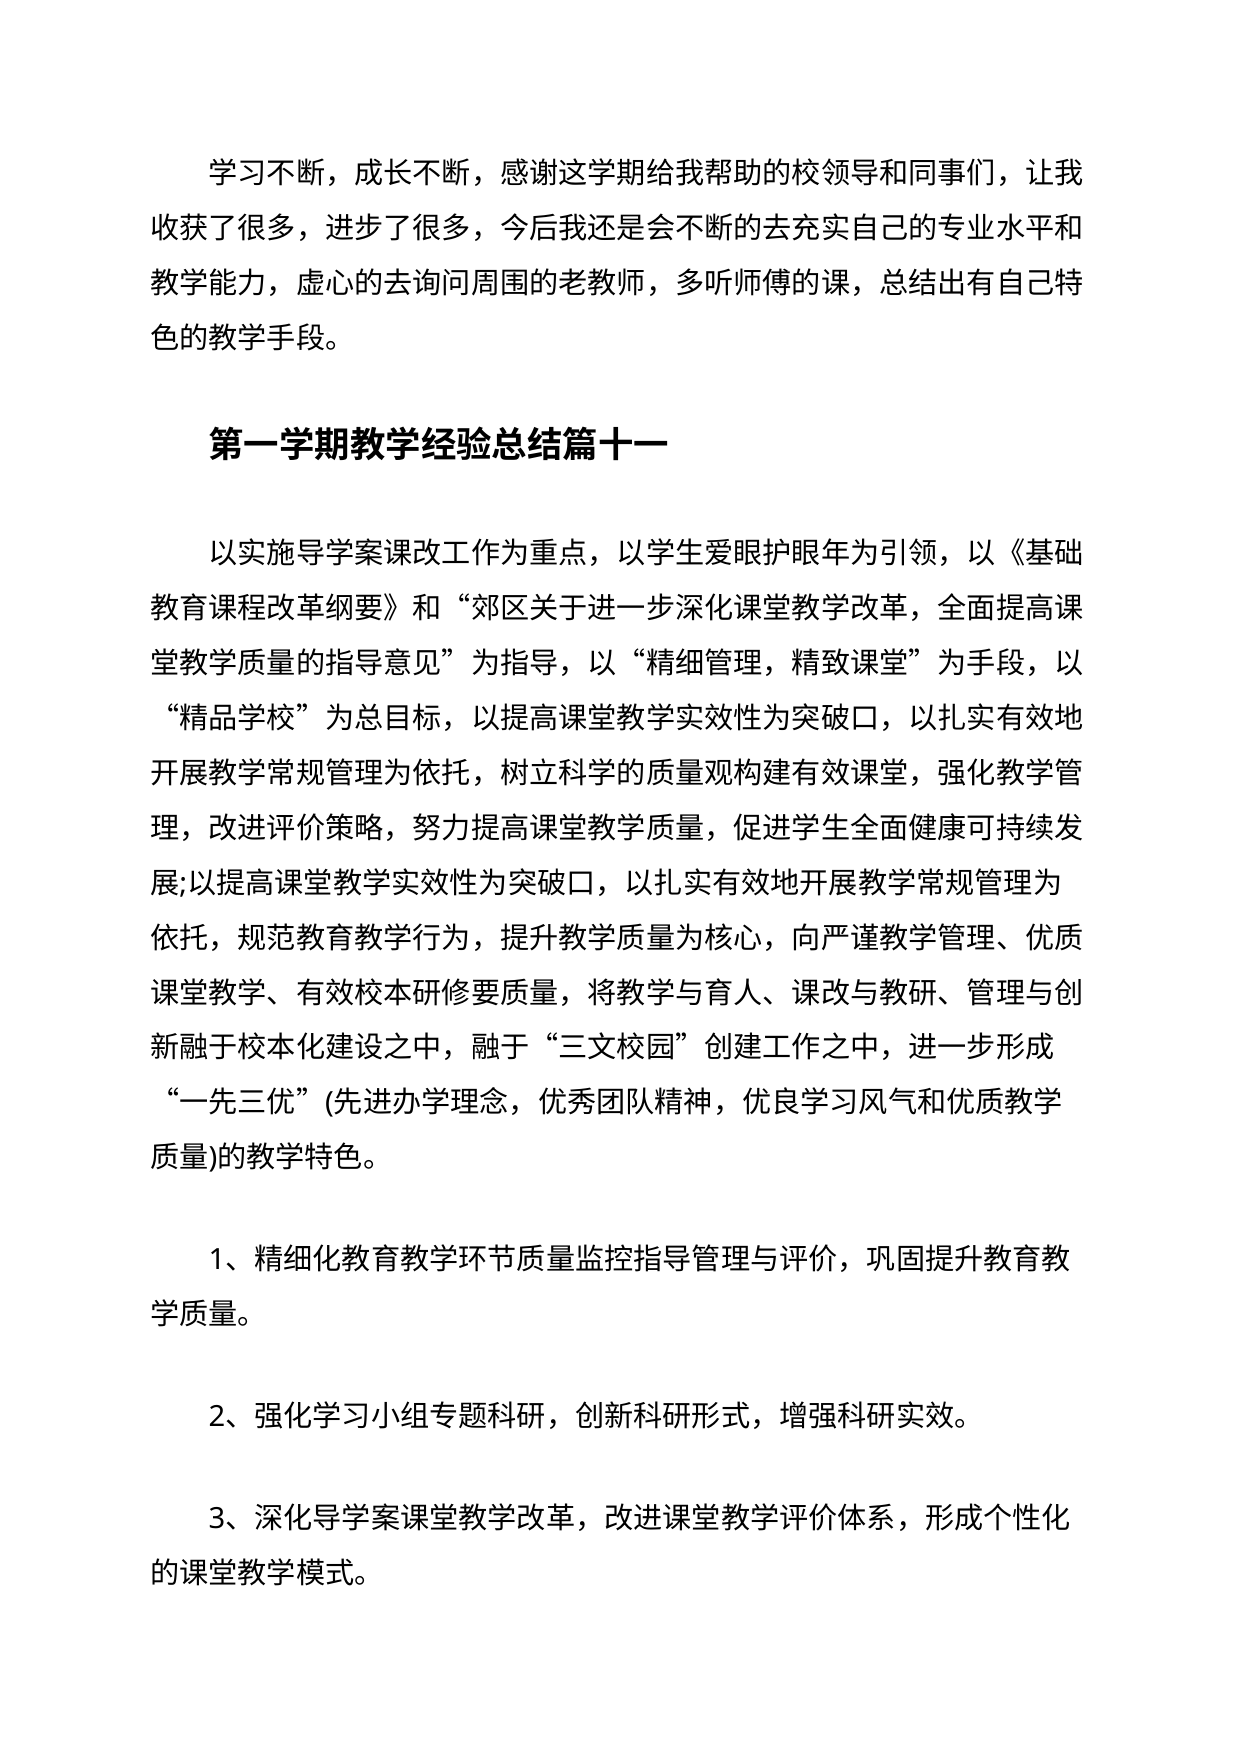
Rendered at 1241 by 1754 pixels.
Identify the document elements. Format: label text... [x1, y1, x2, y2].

text 学习不断，成长不断，感谢这学期给我帮助的校领导和同事们，让我收获了很多，进步了很多，今后我还是会不断的去充实自己的专业水平和教学能力，虚心的去询问周围的老教师，多听师傅的课，总结出有自己特色的教学手段。 [150, 150, 1090, 357]
text 第一学期教学经验总结篇十一 [150, 416, 1090, 468]
text 3、深化导学案课堂教学改革，改进课堂教学评价体系，形成个性化的课堂教学模式。 [150, 1495, 1090, 1592]
text 以实施导学案课改工作为重点，以学生爱眼护眼年为引领，以《基础教育课程改革纲要》和“郊区关于进一步深化课堂教学改革，全面提高课堂教学质量的指导意见”为指导，以“精细管理，精致课堂”为手段，以“精品学校”为总目标，以提高课堂教学实效性为突破口，以扎实有效地开展教学常规管理为依托，树立科学的质量观构建有效课堂，强化教学管理，改进评价策略，努力提高课堂教学质量，促进学生全面健康可持续发展;以提高课堂教学实效性为突破口，以扎实有效地开展教学常规管理为依托，规范教育教学行为，提升教学质量为核心，向严谨教学管理、优质课堂教学、有效校本研修要质量，将教学与育人、课改与教研、管理与创新融于校本化建设之中，融于“三文校园”创建工作之中，进一步形成“一先三优”(先进办学理念，优秀团队精神，优良学习风气和优质教学质量)的教学特色。 [150, 530, 1090, 1176]
text 2、强化学习小组专题科研，创新科研形式，增强科研实效。 [150, 1393, 1090, 1435]
text 1、精细化教育教学环节质量监控指导管理与评价，巩固提升教育教学质量。 [150, 1236, 1090, 1333]
